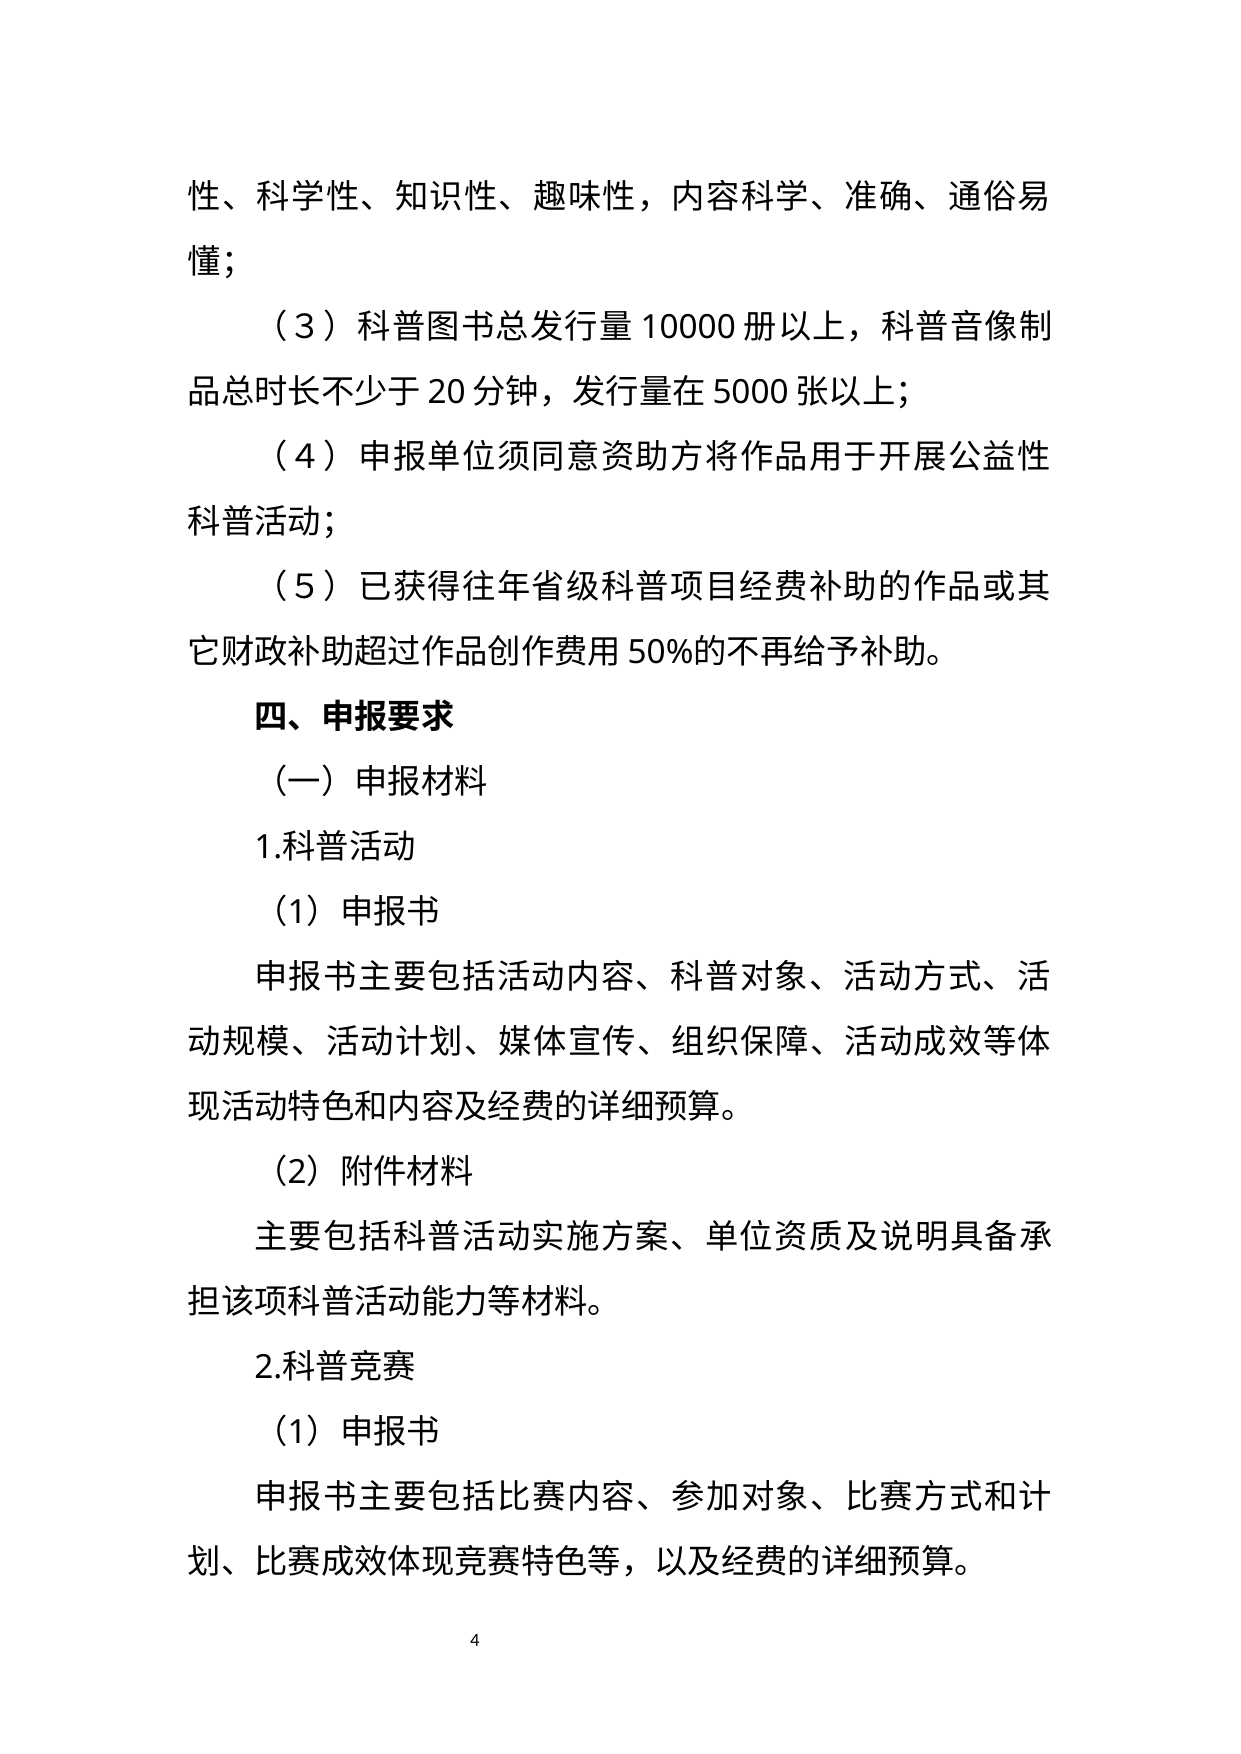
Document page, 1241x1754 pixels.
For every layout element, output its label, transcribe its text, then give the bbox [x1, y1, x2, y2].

text （４）申报单位须同意资助方将作品用于开展公益性科普活动； [187, 422, 1053, 552]
text 1.科普活动 [187, 812, 1053, 877]
text 四、申报要求 [187, 682, 1053, 747]
text （一）申报材料 [187, 747, 1053, 812]
text （３）科普图书总发行量10000册以上，科普音像制品总时长不少于20分钟，发行量在5000张以上； [187, 292, 1053, 422]
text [187, 162, 1053, 292]
text 申报书主要包括比赛内容、参加对象、比赛方式和计划、比赛成效体现竞赛特色等，以及经费的详细预算。 [187, 1462, 1053, 1592]
text （2）附件材料 [187, 1137, 1053, 1202]
text 主要包括科普活动实施方案、单位资质及说明具备承担该项科普活动能力等材料。 [187, 1202, 1053, 1332]
text 申报书主要包括活动内容、科普对象、活动方式、活动规模、活动计划、媒体宣传、组织保障、活动成效等体现活动特色和内容及经费的详细预算。 [187, 942, 1053, 1137]
text （1）申报书 [187, 877, 1053, 942]
text （1）申报书 [187, 1397, 1053, 1462]
text （５）已获得往年省级科普项目经费补助的作品或其它财政补助超过作品创作费用50%的不再给予补助。 [187, 552, 1053, 682]
text 2.科普竞赛 [187, 1332, 1053, 1397]
